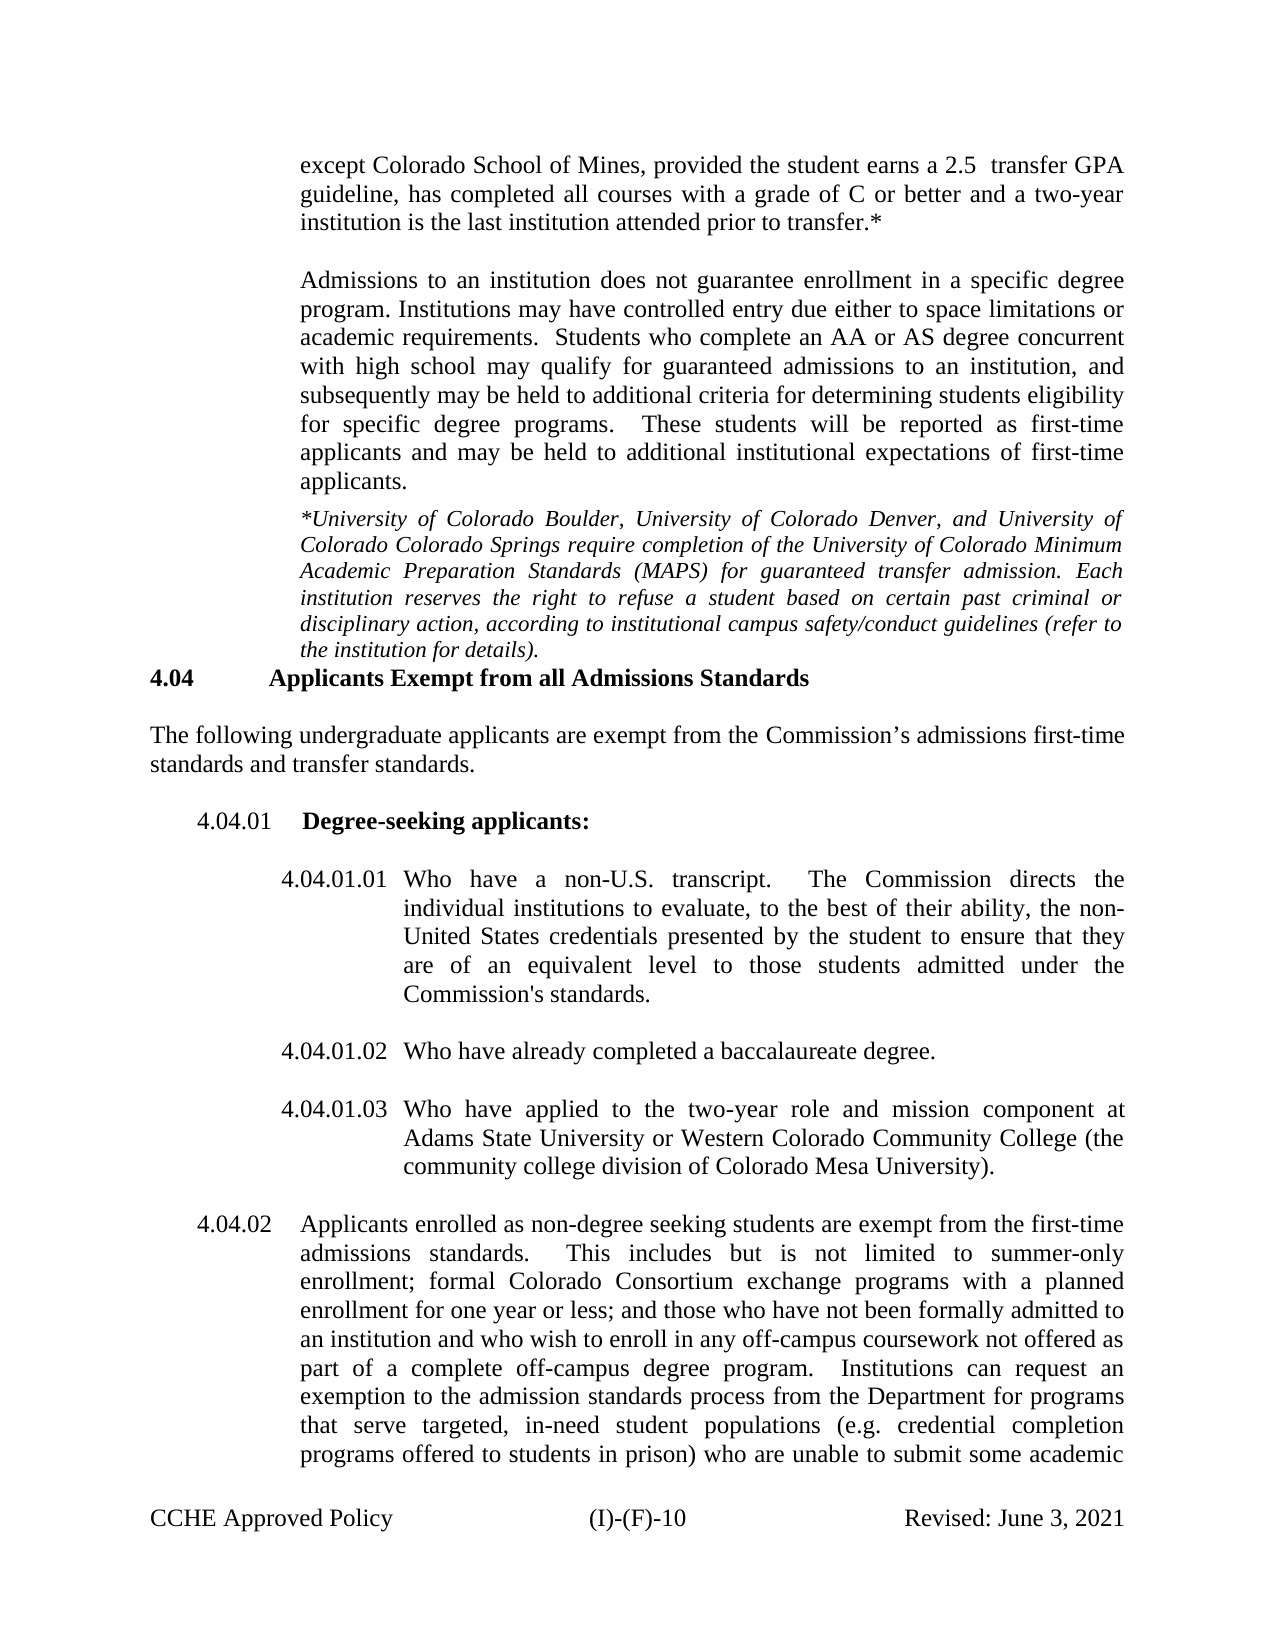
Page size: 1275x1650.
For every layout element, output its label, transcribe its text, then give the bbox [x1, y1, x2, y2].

text 4.04.01 Degree-seeking applicants: [197, 806, 1125, 835]
list Applicants Exempt from all Admissions Standards [150, 663, 1125, 691]
text The following undergraduate applicants are exempt from the Commission’s admissions first-time standards and transfer standards. [150, 720, 1125, 778]
text 4.04.01.01 Who have a non-U.S. transcript. The Commission directs the individual institutions to evaluate, to the best of their ability, the non-United States credentials presented by the student to ensure that they are of an equivalent level to those students admitted under the Commission's standards. [281, 864, 1125, 1008]
text 4.04.01.02 Who have already completed a baccalaureate degree. [281, 1036, 1125, 1065]
text 4.04.01.03 Who have applied to the two-year role and mission component at Adams State University or Western Colorado Community College (the community college division of Colorado Mesa University). [281, 1094, 1125, 1180]
list *University of Colorado Boulder, University of Colorado Denver, and University of Colorado Colorado Springs require completion of the University of Colorado Minimum Academic Preparation Standards (MAPS) for guaranteed transfer admission. Each institution reserves the right to refuse a student based on certain past criminal or disciplinary action, according to institutional campus safety/conduct guidelines (refer to the institution for details). [300, 504, 1125, 663]
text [300, 150, 1125, 236]
text Admissions to an institution does not guarantee enrollment in a specific degree program. Institutions may have controlled entry due either to space limitations or academic requirements. Students who complete an AA or AS degree concurrent with high school may qualify for guaranteed admissions to an institution, and subsequently may be held to additional criteria for determining students eligibility for specific degree programs. These students will be reported as first-time applicants and may be held to additional institutional expectations of first-time applicants. [300, 265, 1125, 495]
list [197, 1209, 1125, 1468]
